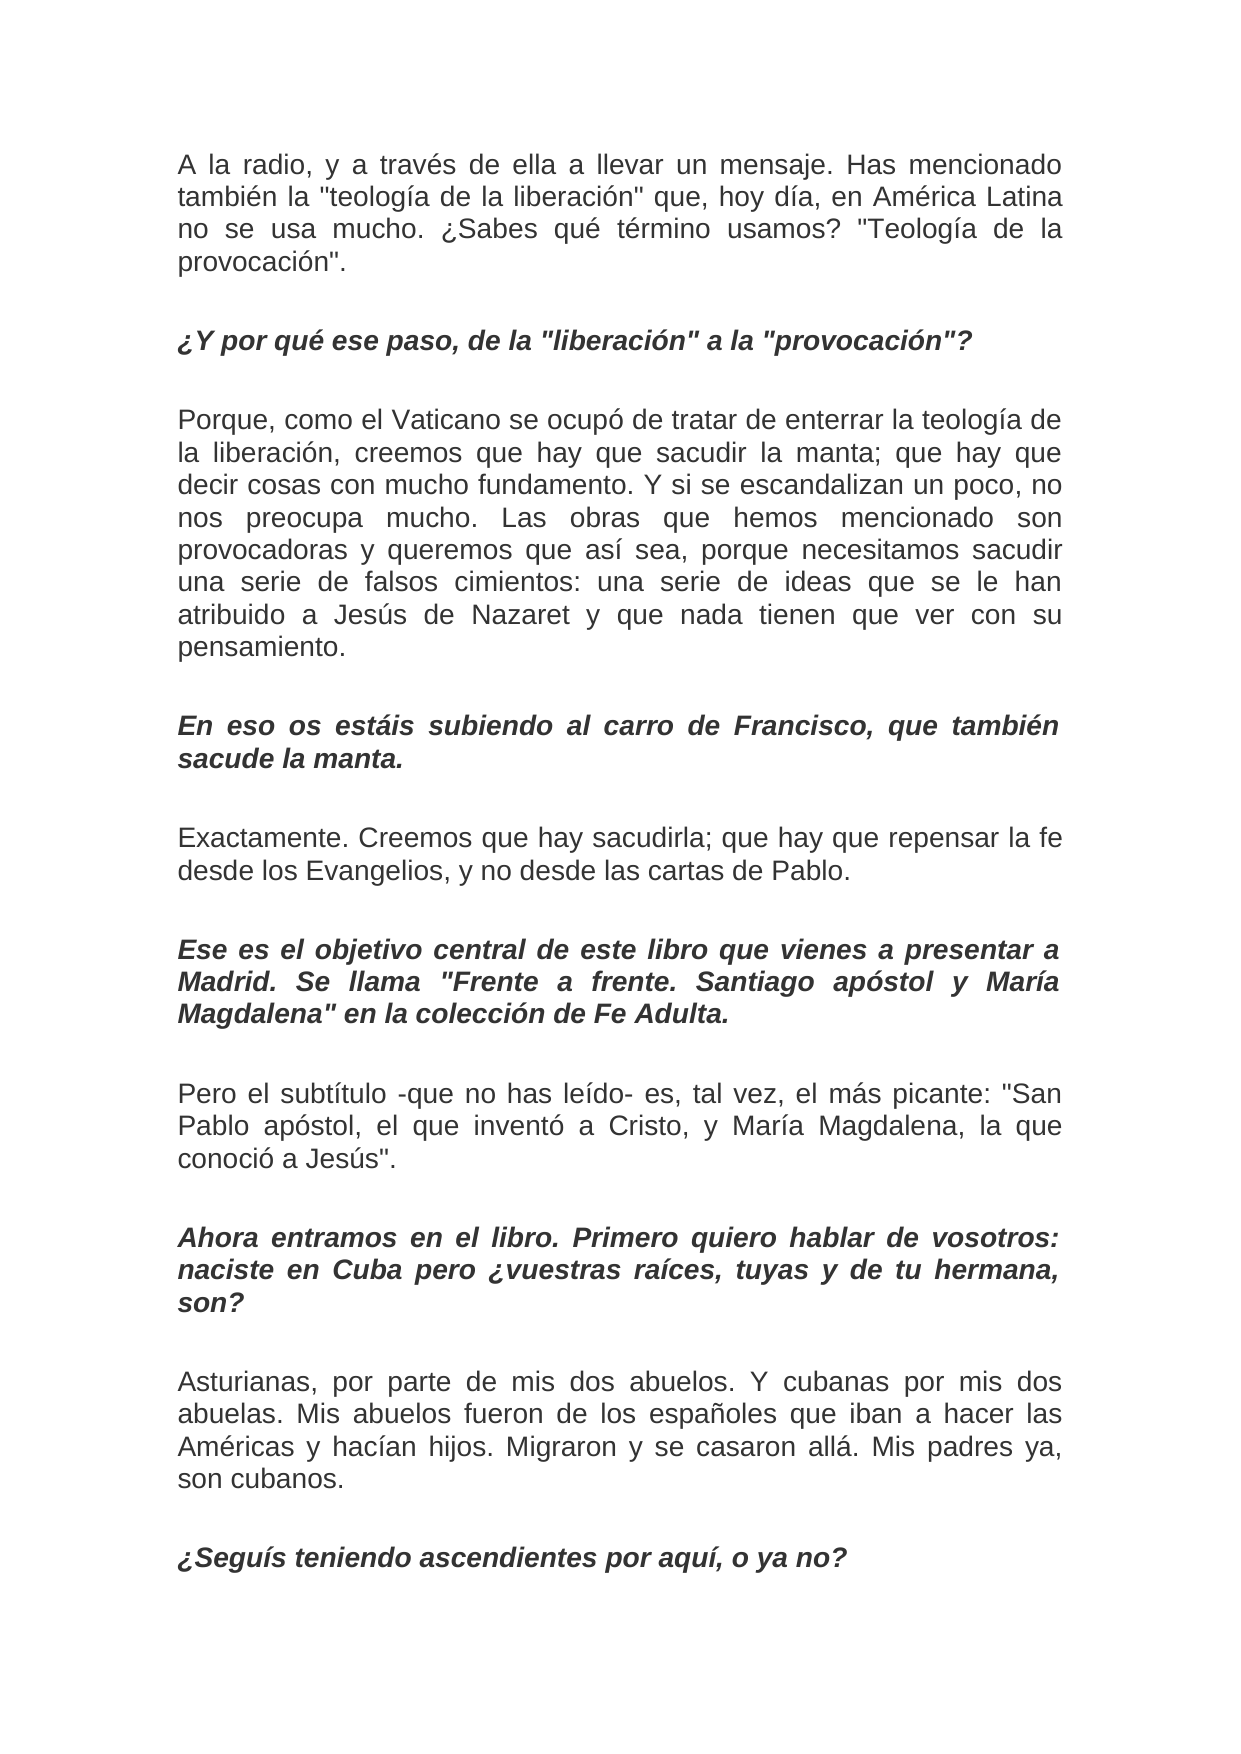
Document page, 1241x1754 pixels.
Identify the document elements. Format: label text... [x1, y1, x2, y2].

text ¿Seguís teniendo ascendientes por aquí, o ya no? [177, 1541, 1063, 1574]
text Exactamente. Creemos que hay sacudirla; que hay que repensar la fe desde los Evangelios, y no desde las cartas de Pablo. [177, 821, 1063, 886]
text Pero el subtítulo -que no has leído- es, tal vez, el más picante: "San Pablo apóstol, el que inventó a Cristo, y María Magdalena, la que conoció a Jesús". [177, 1077, 1063, 1174]
text Asturianas, por parte de mis dos abuelos. Y cubanas por mis dos abuelas. Mis abuelos fueron de los españoles que iban a hacer las Américas y hacían hijos. Migraron y se casaron allá. Mis padres ya, son cubanos. [177, 1365, 1063, 1494]
text ¿Y por qué ese paso, de la "liberación" a la "provocación"? [177, 324, 1063, 356]
text A la radio, y a través de ella a llevar un mensaje. Has mencionado también la "teología de la liberación" que, hoy día, en América Latina no se usa mucho. ¿Sabes qué término usamos? "Teología de la provocación". [177, 148, 1063, 277]
text Ese es el objetivo central de este libro que vienes a presentar a Madrid. Se llama "Frente a frente. Santiago apóstol y María Magdalena" en la colección de Fe Adulta. [177, 933, 1063, 1030]
text Porque, como el Vaticano se ocupó de tratar de enterrar la teología de la liberación, creemos que hay que sacudir la manta; que hay que decir cosas con mucho fundamento. Y si se escandalizan un poco, no nos preocupa mucho. Las obras que hemos mencionado son provocadoras y queremos que así sea, porque necesitamos sacudir una serie de falsos cimientos: una serie de ideas que se le han atribuido a Jesús de Nazaret y que nada tienen que ver con su pensamiento. [177, 403, 1063, 662]
text Ahora entramos en el libro. Primero quiero hablar de vosotros: naciste en Cuba pero ¿vuestras raíces, tuyas y de tu hermana, son? [177, 1221, 1063, 1318]
text En eso os estáis subiendo al carro de Francisco, que también sacude la manta. [177, 709, 1063, 774]
